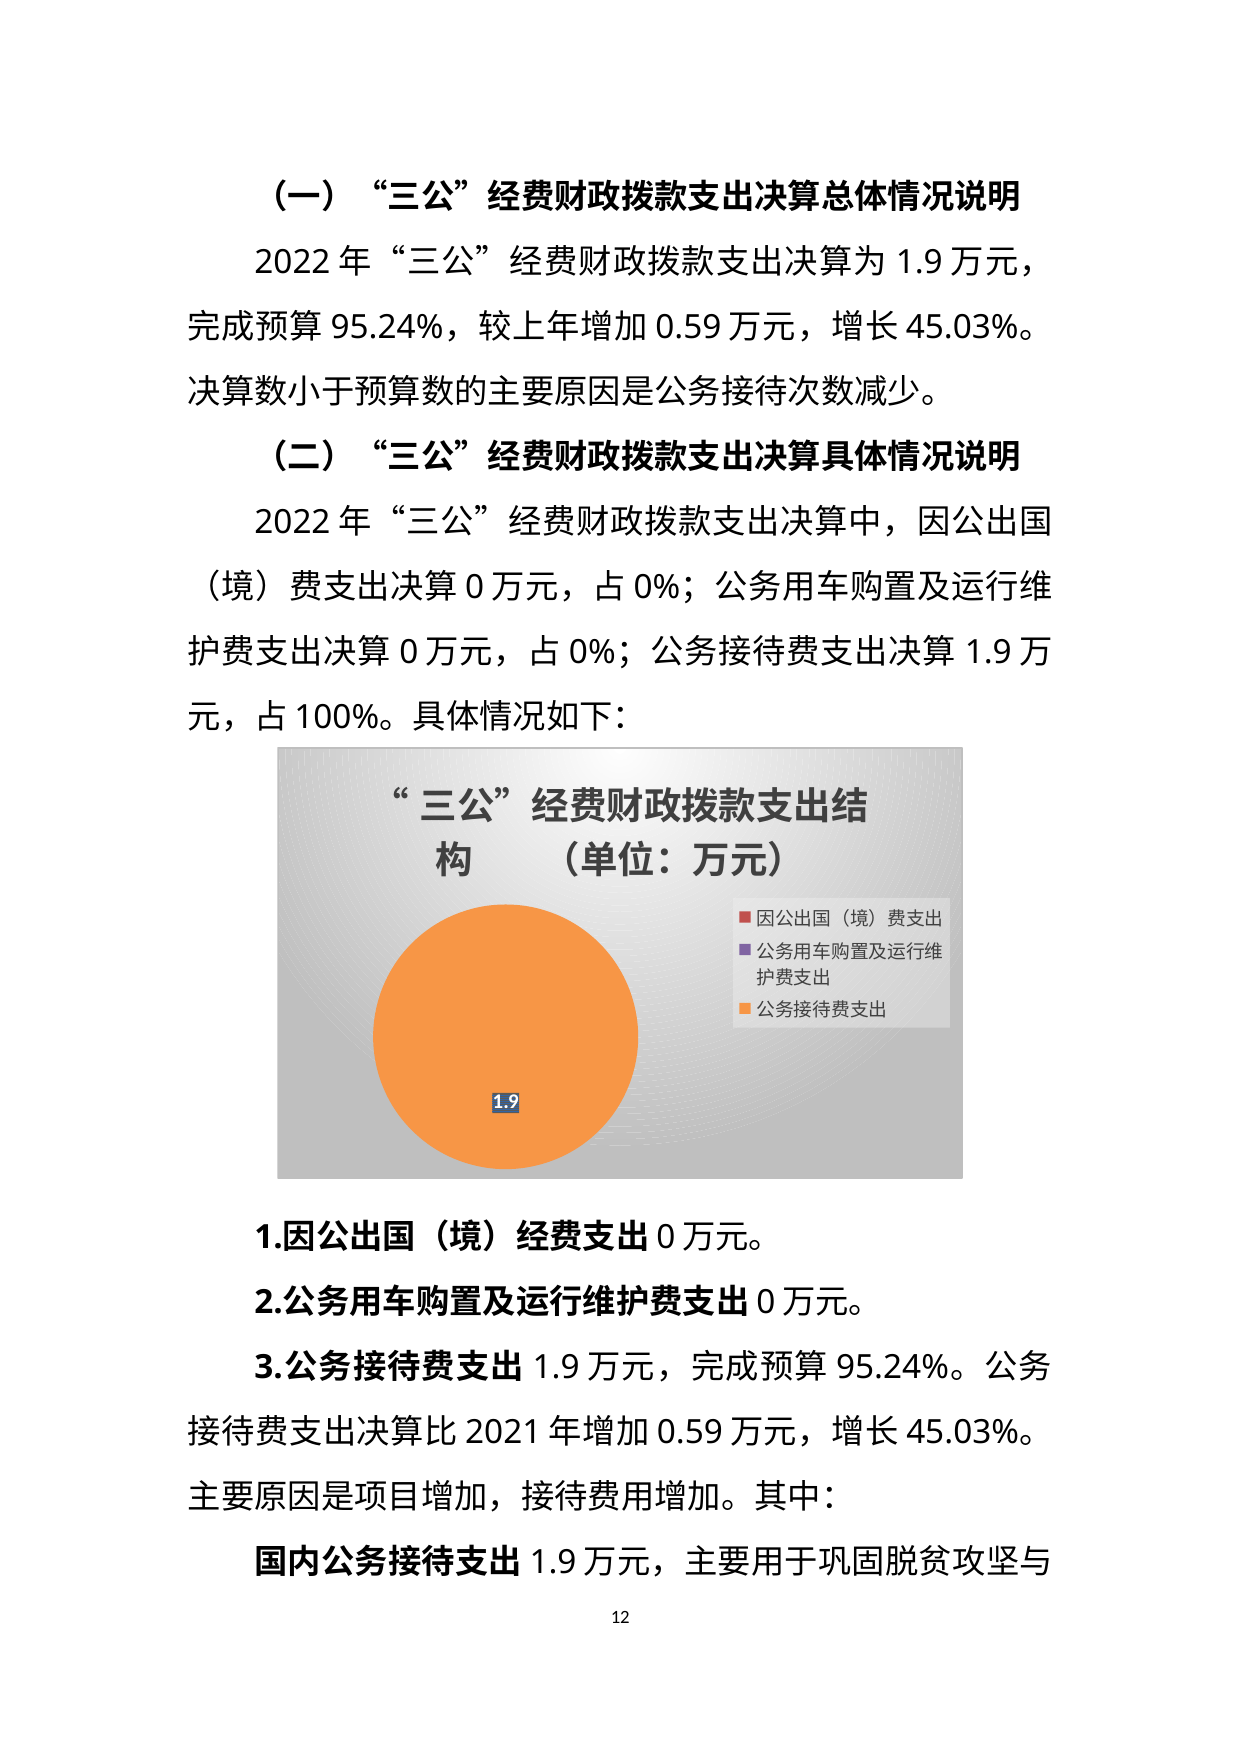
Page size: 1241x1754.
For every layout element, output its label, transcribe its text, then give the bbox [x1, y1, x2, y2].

text （二）“三公”经费财政拨款支出决算具体情况说明 [187, 422, 1053, 487]
text （一）“三公”经费财政拨款支出决算总体情况说明 [187, 162, 1053, 227]
text 2022年“三公”经费财政拨款支出决算中，因公出国（境）费支出决算0万元，占0%；公务用车购置及运行维护费支出决算0万元，占0%；公务接待费支出决算1.9万元，占100%。具体情况如下： [187, 487, 1053, 747]
text 1.因公出国（境）经费支出0万元。 [187, 1202, 1053, 1267]
text 2022年“三公”经费财政拨款支出决算为1.9万元，完成预算95.24%，较上年增加0.59万元，增长45.03%。决算数小于预算数的主要原因是公务接待次数减少。 [187, 227, 1053, 422]
text 2.公务用车购置及运行维护费支出0万元。 [187, 1267, 1053, 1332]
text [187, 1527, 1053, 1592]
text 3.公务接待费支出1.9万元，完成预算95.24%。公务接待费支出决算比2021年增加0.59万元，增长45.03%。主要原因是项目增加，接待费用增加。其中： [187, 1332, 1053, 1527]
